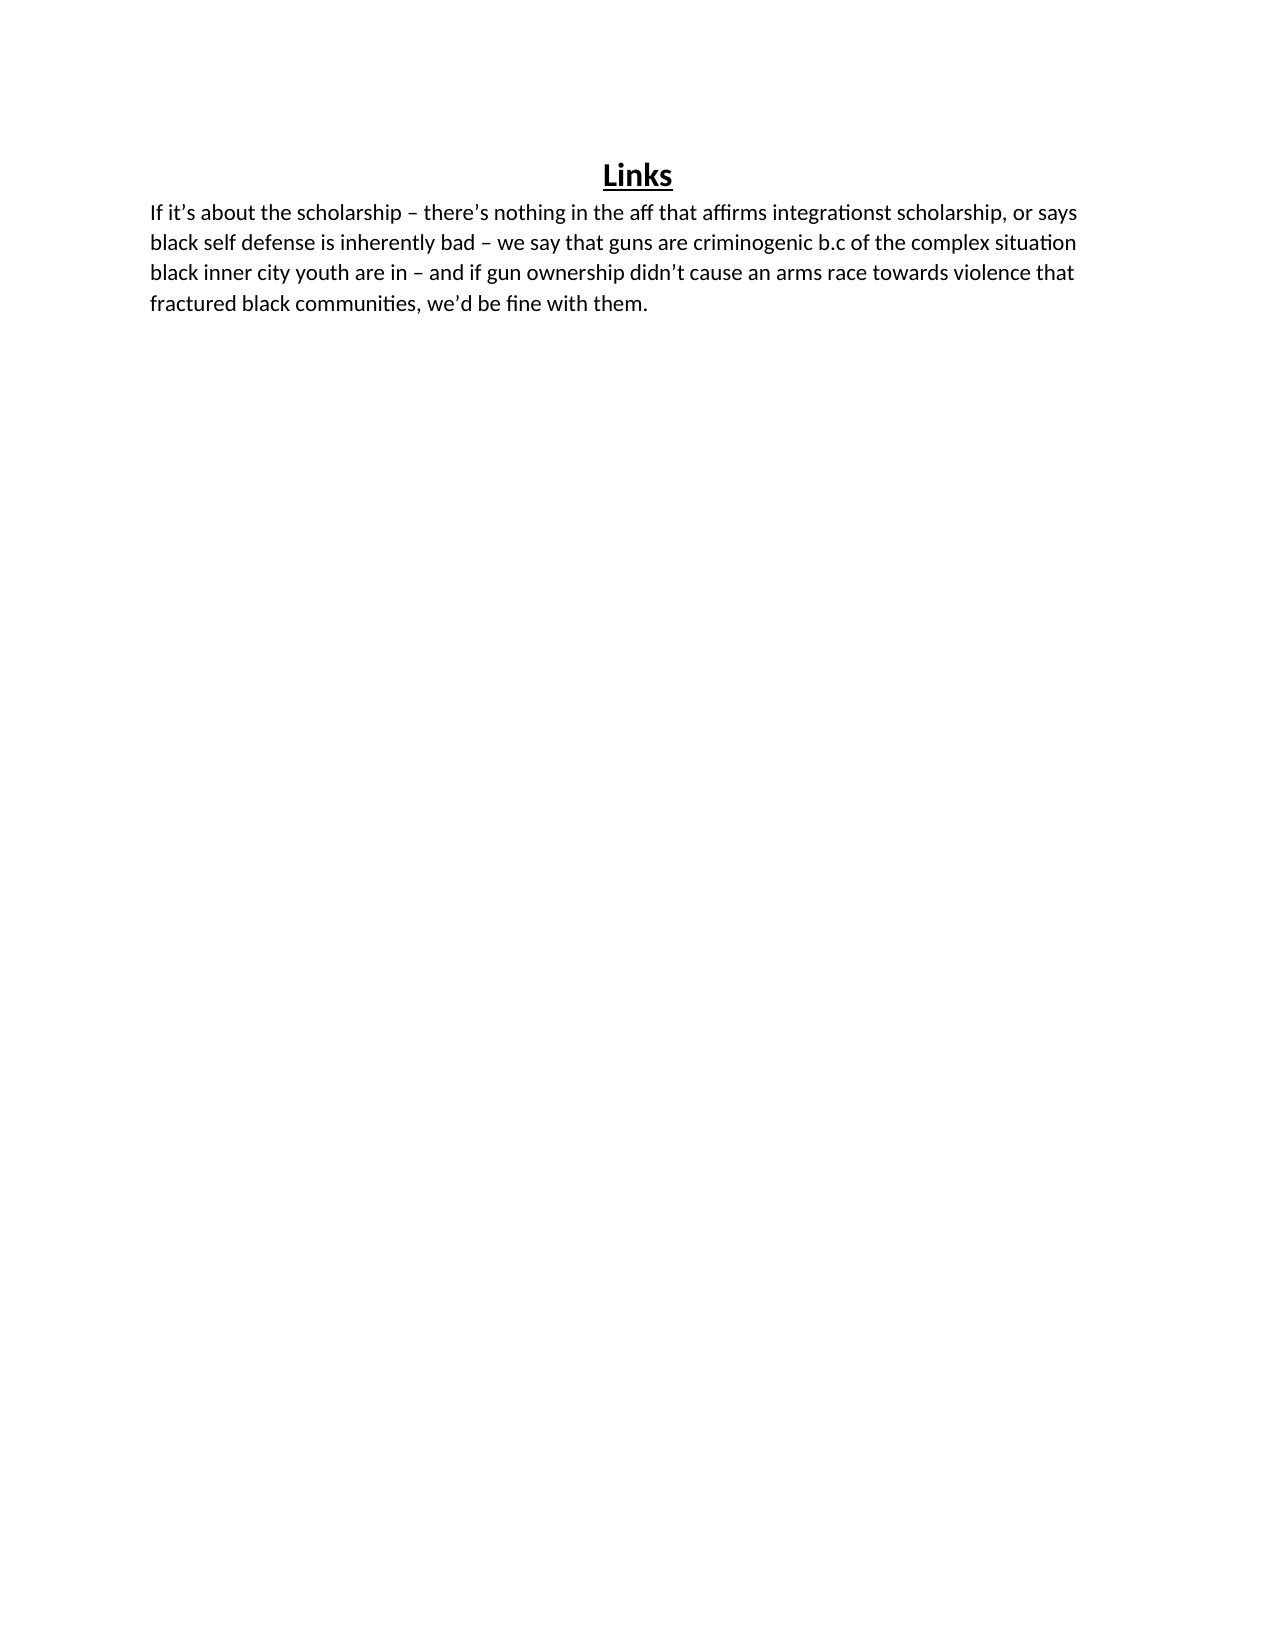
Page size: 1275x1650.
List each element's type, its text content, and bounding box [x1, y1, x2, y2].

subtitle Links [150, 154, 1125, 195]
text If it’s about the scholarship – there’s nothing in the aff that affirms integrationst scholarship, or says black self defense is inherently bad – we say that guns are criminogenic b.c of the complex situation black inner city youth are in – and if gun ownership didn’t cause an arms race towards violence that fractured black communities, we’d be fine with them. [150, 198, 1125, 317]
